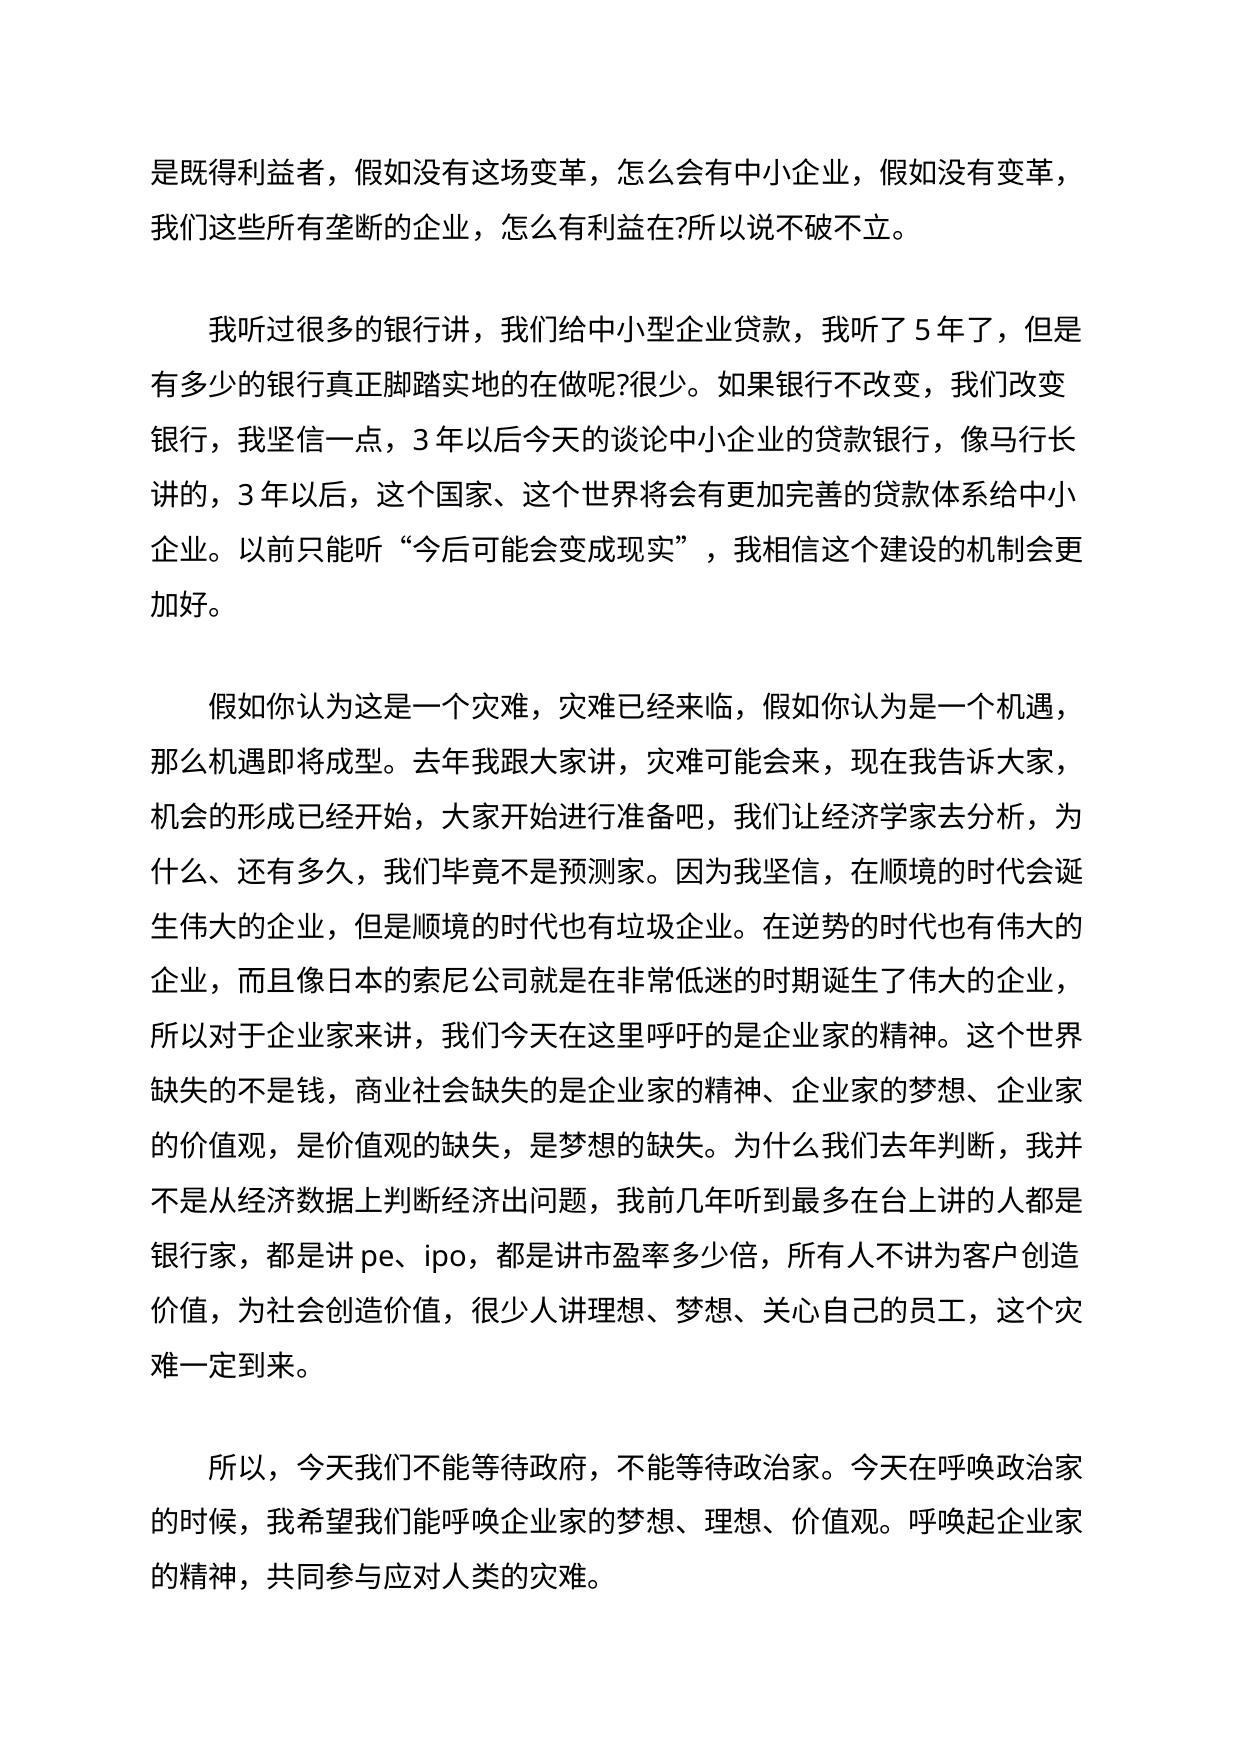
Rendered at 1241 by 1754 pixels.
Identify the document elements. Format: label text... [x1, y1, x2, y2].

text 假如你认为这是一个灾难，灾难已经来临，假如你认为是一个机遇，那么机遇即将成型。去年我跟大家讲，灾难可能会来，现在我告诉大家，机会的形成已经开始，大家开始进行准备吧，我们让经济学家去分析，为什么、还有多久，我们毕竟不是预测家。因为我坚信，在顺境的时代会诞生伟大的企业，但是顺境的时代也有垃圾企业。在逆势的时代也有伟大的企业，而且像日本的索尼公司就是在非常低迷的时期诞生了伟大的企业，所以对于企业家来讲，我们今天在这里呼吁的是企业家的精神。这个世界缺失的不是钱，商业社会缺失的是企业家的精神、企业家的梦想、企业家的价值观，是价值观的缺失，是梦想的缺失。为什么我们去年判断，我并不是从经济数据上判断经济出问题，我前几年听到最多在台上讲的人都是银行家，都是讲pe、ipo，都是讲市盈率多少倍，所有人不讲为客户创造价值，为社会创造价值，很少人讲理想、梦想、关心自己的员工，这个灾难一定到来。 [150, 683, 1090, 1385]
text 所以，今天我们不能等待政府，不能等待政治家。今天在呼唤政治家的时候，我希望我们能呼唤企业家的梦想、理想、价值观。呼唤起企业家的精神，共同参与应对人类的灾难。 [150, 1444, 1090, 1596]
text 我听过很多的银行讲，我们给中小型企业贷款，我听了5年了，但是有多少的银行真正脚踏实地的在做呢?很少。如果银行不改变，我们改变银行，我坚信一点，3年以后今天的谈论中小企业的贷款银行，像马行长讲的，3年以后，这个国家、这个世界将会有更加完善的贷款体系给中小企业。以前只能听“今后可能会变成现实”，我相信这个建设的机制会更加好。 [150, 307, 1090, 624]
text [150, 150, 1090, 247]
